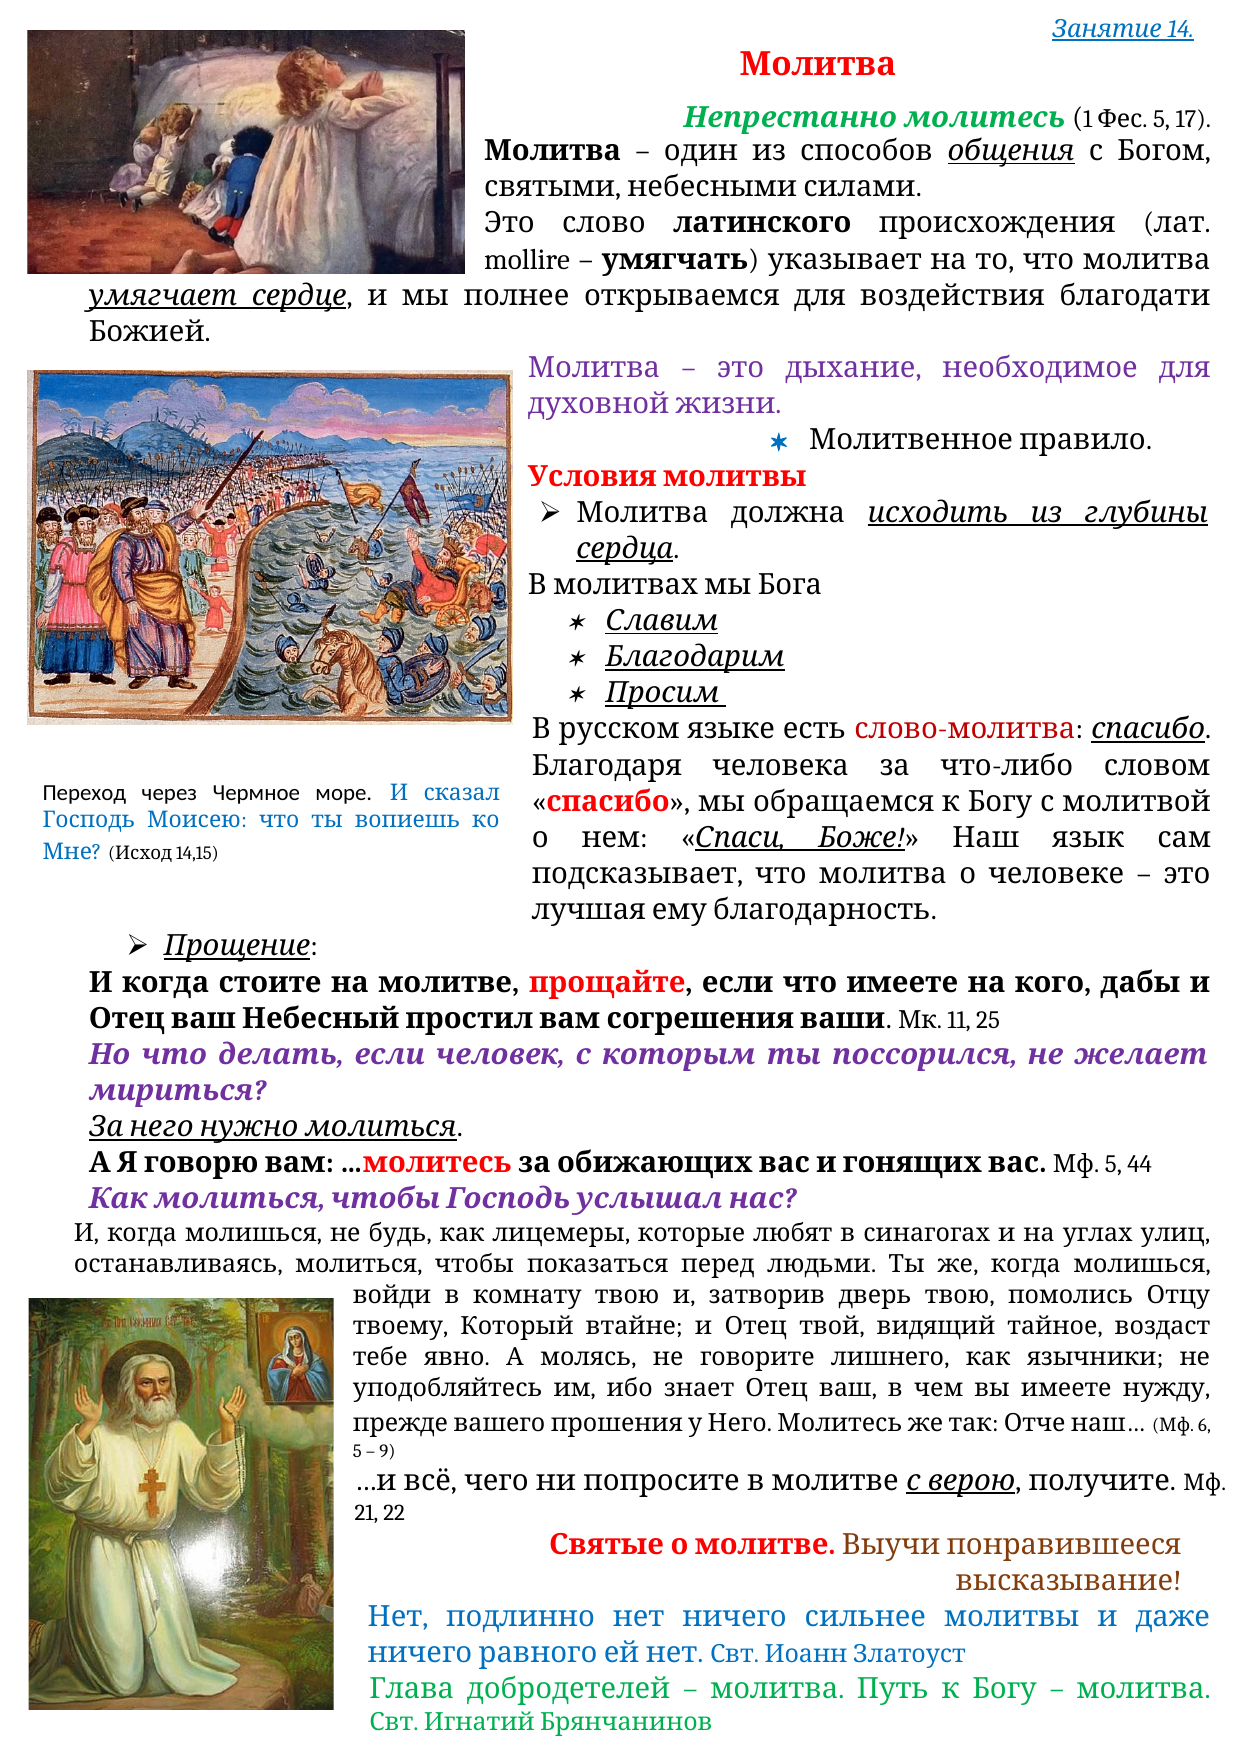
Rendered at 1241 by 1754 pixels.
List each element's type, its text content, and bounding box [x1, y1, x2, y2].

text В русском языке есть слово-молитва: спасибо. Благодаря человека за что-либо словом «спасибо», мы обращаемся к Богу с молитвой о нем: «Спаси, Боже!» Наш язык сам подсказывает, что молитва о человеке – это лучшая ему благодарность. [532, 713, 1211, 927]
list Молитва должна исходить из глубины сердца. [538, 496, 1211, 566]
text Святые о молитве. Выучи понравившееся высказывание! [334, 1528, 1181, 1597]
text И когда стоите на молитве, прощайте, если что имеете на кого, дабы и Отец ваш Небесный простил вам согрешения ваши. Мк. 11, 25 [88, 966, 1211, 1035]
picture [27, 370, 513, 725]
list Просим [568, 677, 1211, 710]
text Нет, подлинно нет ничего сильнее молитвы и даже ничего равного ей нет. Свт. Иоанн Златоуст [334, 1600, 1211, 1670]
text Условия молитвы [513, 460, 1211, 493]
text Молитва – это дыхание, необходимое для духовной жизни. [177, 351, 1211, 421]
list Прощение: [126, 929, 1211, 963]
text Это слово латинского происхождения (лат. mollire – умягчать) указывает на то, что молитва умягчает сердце, и мы полнее открываемся для воздействия благодати Божией. [88, 207, 1211, 349]
list Молитвенное правило. [513, 423, 1152, 457]
picture [27, 1298, 334, 1709]
text Но что делать, если человек, с которым ты поссорился, не желает мириться? [88, 1038, 1211, 1108]
picture [27, 30, 465, 274]
text Занятие 14. [177, 15, 1196, 43]
text Глава добродетелей – молитва. Путь к Богу – молитва. Свт. Игнатий Брянчанинов [369, 1672, 1211, 1737]
text Непрестанно молитесь (1 Фес. 5, 17). [465, 101, 1211, 134]
text Как молиться, чтобы Господь услышал нас? [88, 1183, 1211, 1216]
list Славим [568, 604, 1211, 638]
text И, когда молишься, не будь, как лицемеры, которые любят в синагогах и на углах улиц, останавливаясь, молиться, чтобы показаться перед людьми. Ты же, когда молишься, войди в комнату твою и, затворив дверь твою, помолись Отцу твоему, Который втайне; и Отец твой, видящий тайное, воздаст тебе явно. А молясь, не говорите лишнего, как язычники; не уподобляйтесь им, ибо знает Отец ваш, в чем вы имеете нужду, прежде вашего прошения у Него. Молитесь же так: Отче наш… (Мф. 6, 5 – 9) [74, 1219, 1211, 1462]
text Молитва – один из способов общения с Богом, святыми, небесными силами. [465, 134, 1211, 204]
text …и всё, чего ни попросите в молитве с верою, получите. Мф. 21, 22 [354, 1464, 1226, 1526]
text За него нужно молиться. [88, 1110, 1211, 1144]
list Благодарим [568, 640, 1211, 674]
text В молитвах мы Бога [513, 568, 1211, 602]
text А Я говорю вам: …молитесь за обижающих вас и гонящих вас. Мф. 5, 44 [88, 1146, 1211, 1180]
text Молитва [465, 46, 1152, 84]
